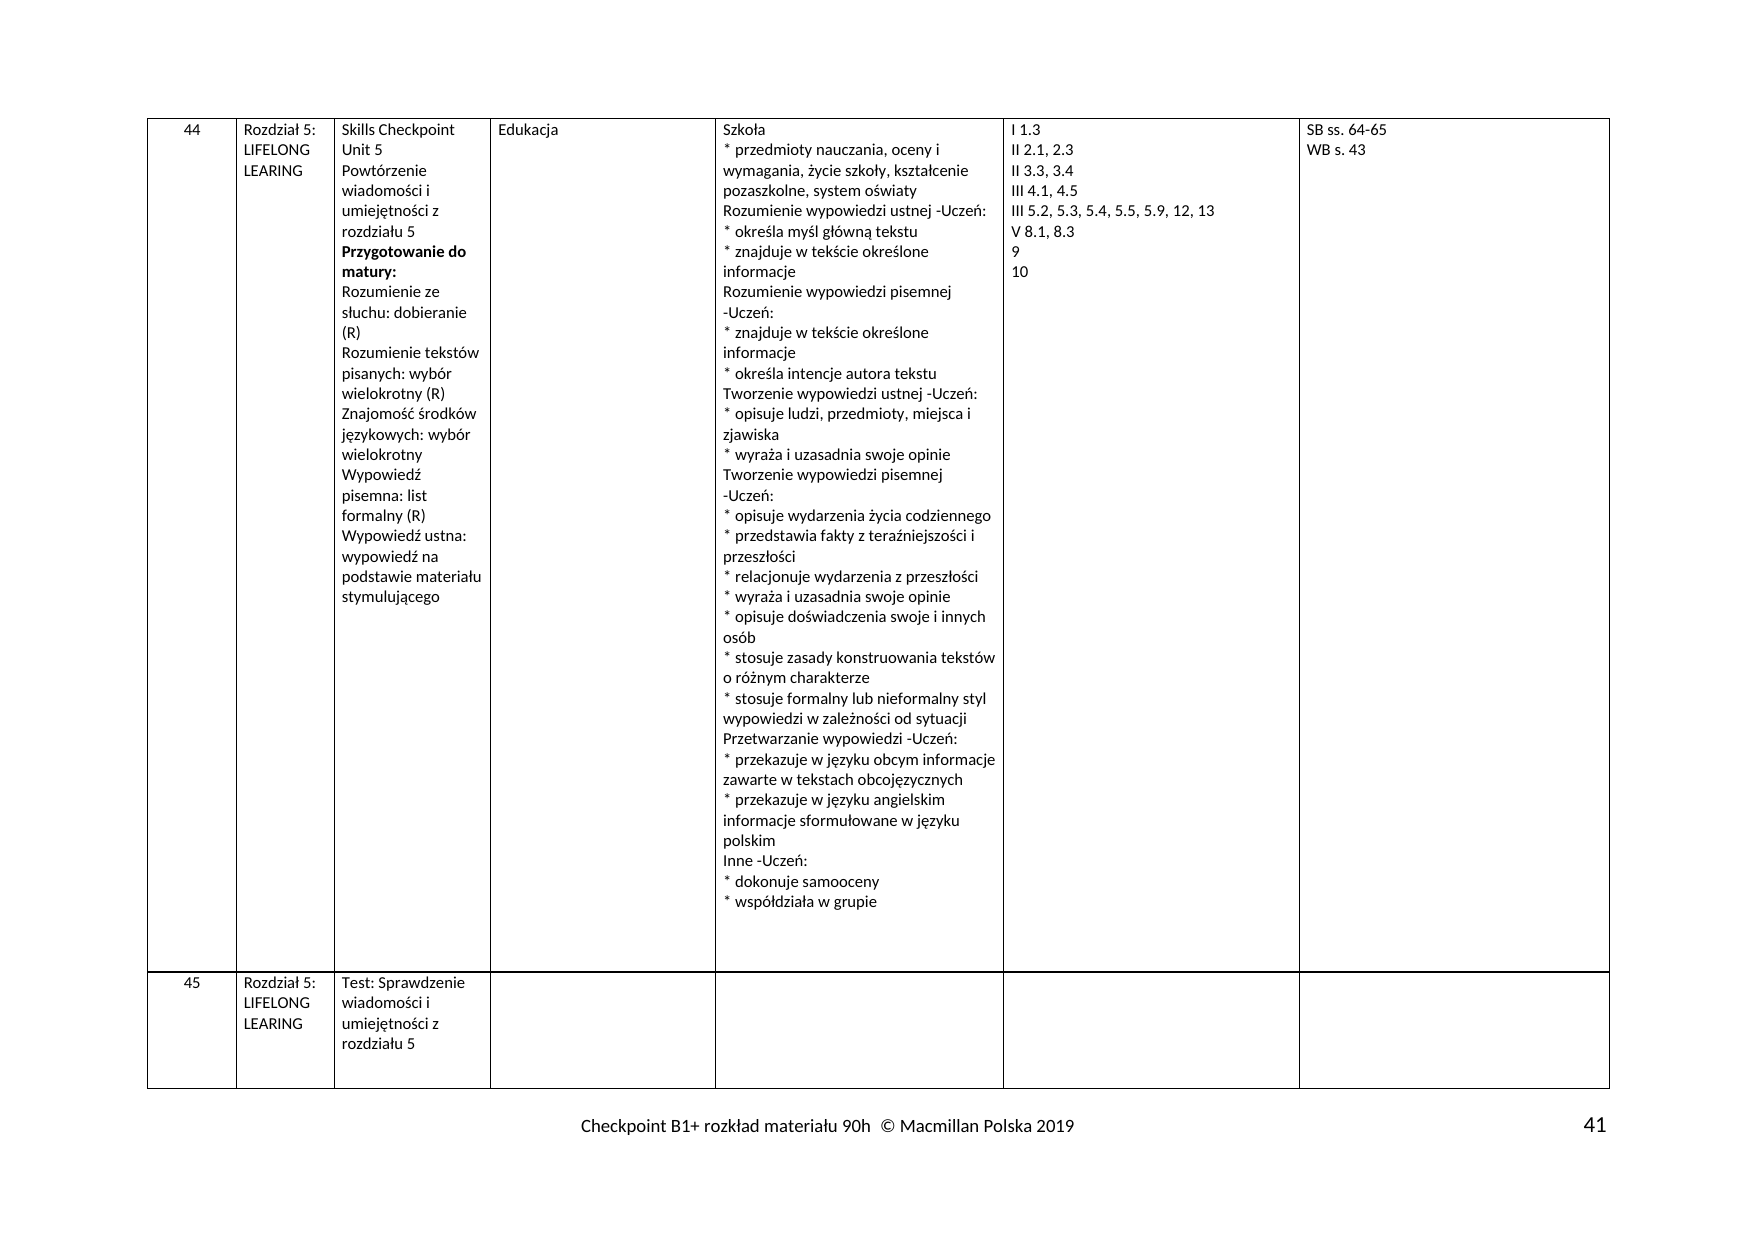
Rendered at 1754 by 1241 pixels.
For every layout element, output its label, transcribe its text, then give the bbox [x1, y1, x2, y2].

table_cell [491, 973, 715, 1088]
table_cell I 1.3 II 2.1, 2.3 II 3.3, 3.4 III 4.1, 4.5 III 5.2, 5.3, 5.4, 5.5, 5.9, 12, 13 V 8.1, 8.3 9 10 [1004, 119, 1299, 971]
table_cell 44 [148, 119, 236, 971]
table_cell SB ss. 64-65 WB s. 43 [1300, 119, 1609, 971]
table_cell [1300, 973, 1609, 1088]
table_cell Edukacja [491, 119, 715, 971]
table_cell [716, 973, 1003, 1088]
table_cell Rozdział 5: LIFELONG LEARING [237, 973, 334, 1088]
table_cell Test: Sprawdzenie wiadomości i umiejętności z rozdziału 5 [335, 973, 490, 1088]
table_cell 45 [148, 973, 236, 1088]
table_cell Szkoła * przedmioty nauczania, oceny i wymagania, życie szkoły, kształcenie pozaszkolne, system oświaty Rozumienie wypowiedzi ustnej -Uczeń: * określa myśl główną tekstu * znajduje w tekście określone informacje Rozumienie wypowiedzi pisemnej -Uczeń: * znajduje w tekście określone informacje * określa intencje autora tekstu Tworzenie wypowiedzi ustnej -Uczeń: * opisuje ludzi, przedmioty, miejsca i zjawiska * wyraża i uzasadnia swoje opinie Tworzenie wypowiedzi pisemnej -Uczeń: * opisuje wydarzenia życia codziennego * przedstawia fakty z teraźniejszości i przeszłości * relacjonuje wydarzenia z przeszłości * wyraża i uzasadnia swoje opinie * opisuje doświadczenia swoje i innych osób * stosuje zasady konstruowania tekstów o różnym charakterze * stosuje formalny lub nieformalny styl wypowiedzi w zależności od sytuacji Przetwarzanie wypowiedzi -Uczeń: * przekazuje w języku obcym informacje zawarte w tekstach obcojęzycznych * przekazuje w języku angielskim informacje sformułowane w języku polskim Inne -Uczeń: * dokonuje samooceny * współdziała w grupie [716, 119, 1003, 971]
table_cell Skills Checkpoint Unit 5 Powtórzenie wiadomości i umiejętności z rozdziału 5 Przygotowanie do matury: Rozumienie ze słuchu: dobieranie (R) Rozumienie tekstów pisanych: wybór wielokrotny (R) Znajomość środków językowych: wybór wielokrotny Wypowiedź pisemna: list formalny (R) Wypowiedź ustna: wypowiedź na podstawie materiału stymulującego [335, 119, 490, 971]
table_cell Rozdział 5: LIFELONG LEARING [237, 119, 334, 971]
table_cell [1004, 973, 1299, 1088]
